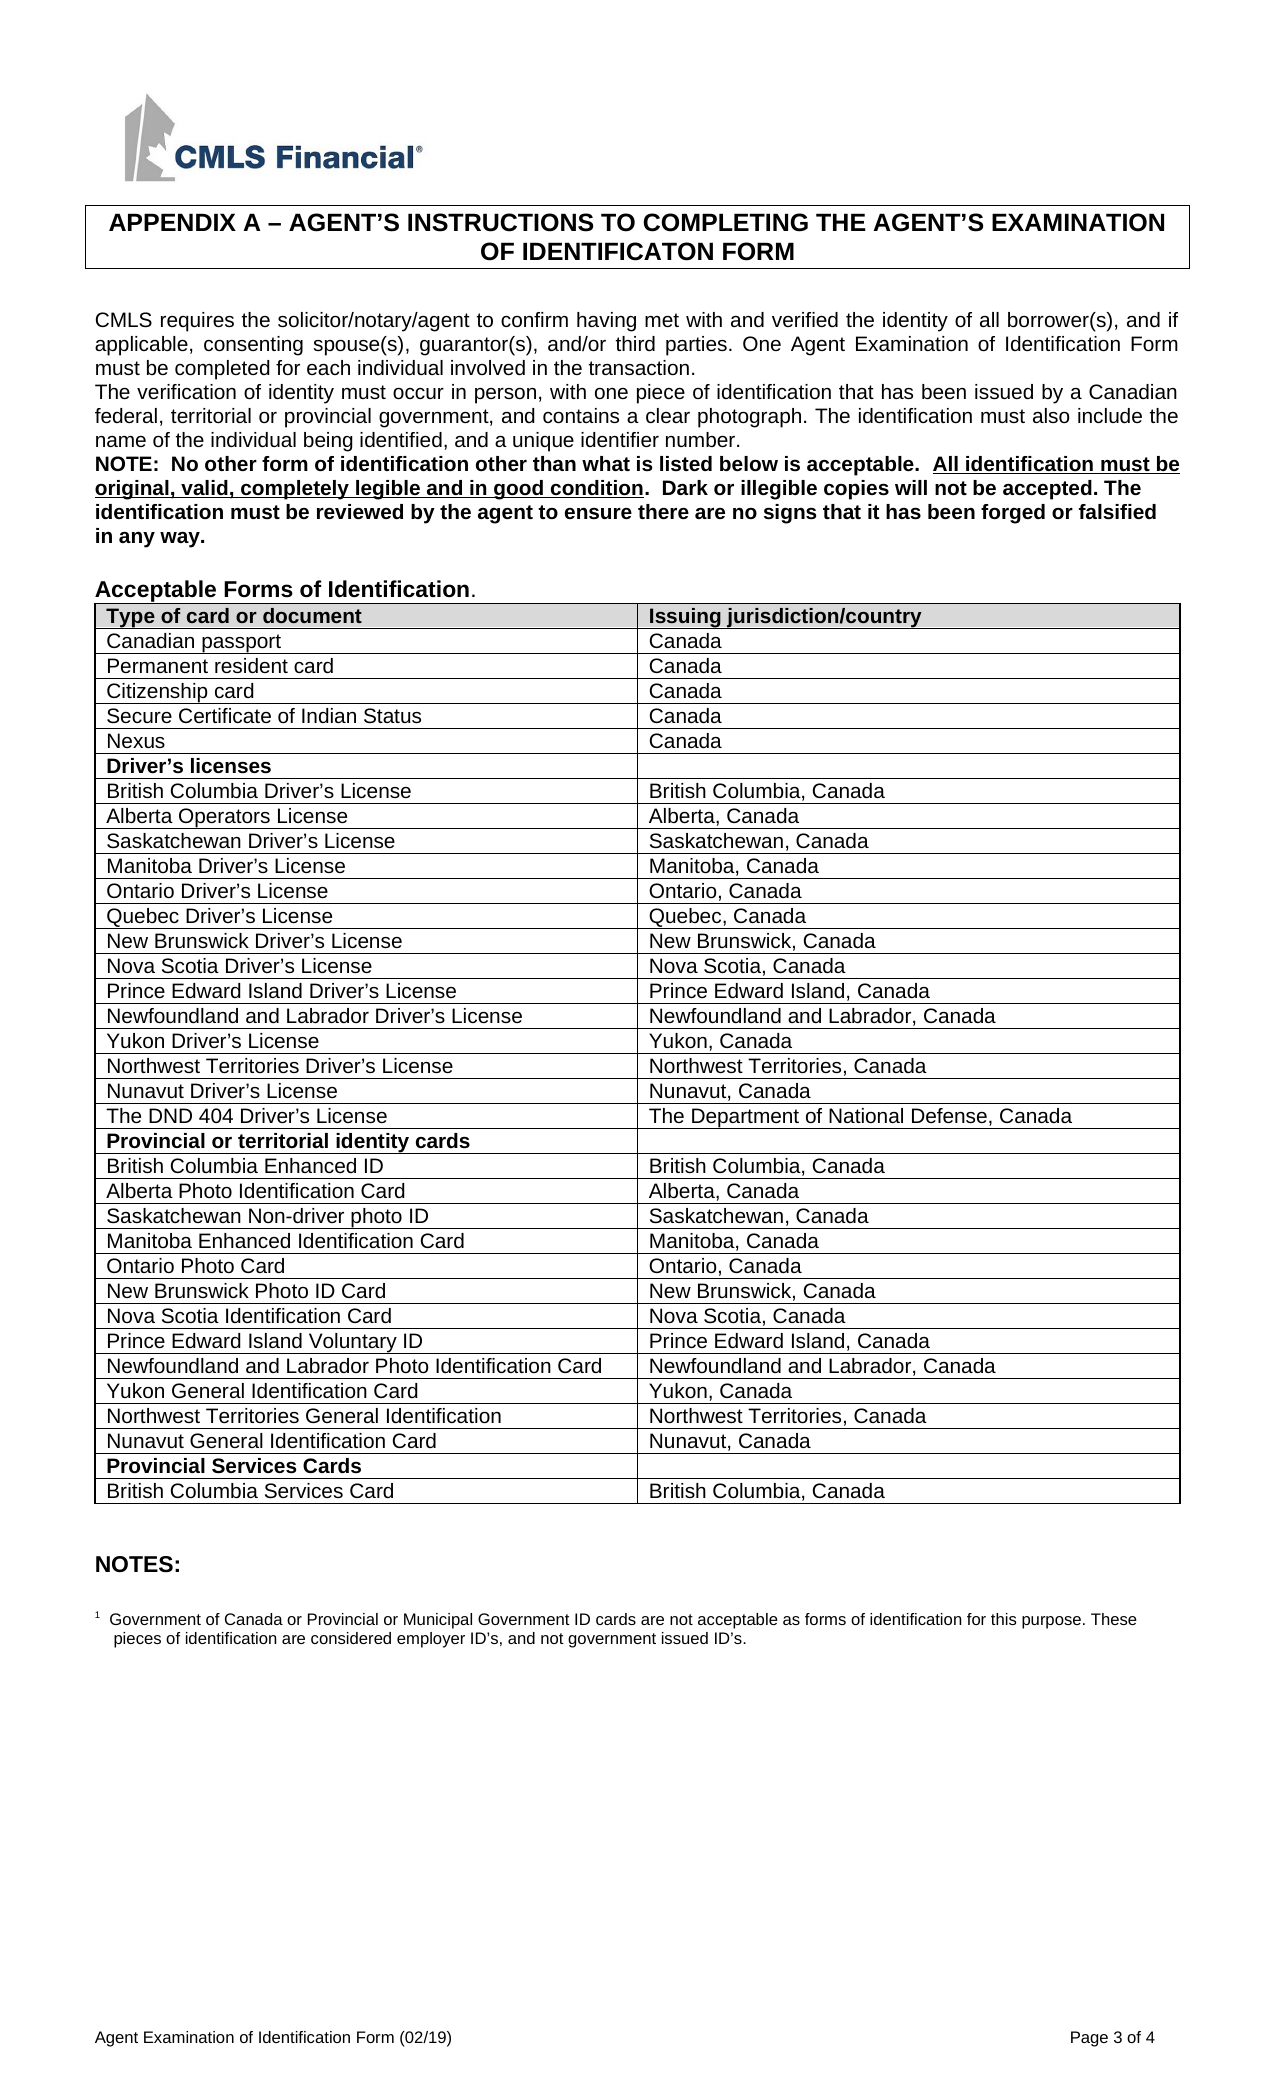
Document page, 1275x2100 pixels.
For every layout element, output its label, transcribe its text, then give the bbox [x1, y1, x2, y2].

table_cell Saskatchewan Driver’s License [96, 829, 637, 852]
table_cell Ontario, Canada [638, 1254, 1179, 1277]
table_cell Prince Edward Island, Canada [638, 1329, 1179, 1352]
table_cell [638, 1454, 1179, 1477]
table_cell Saskatchewan Non-driver photo ID [96, 1204, 637, 1227]
table_cell Saskatchewan, Canada [638, 829, 1179, 852]
table_cell British Columbia Services Card [96, 1479, 637, 1502]
table_cell Yukon General Identification Card [96, 1379, 637, 1402]
table_cell Yukon, Canada [638, 1379, 1179, 1402]
table_cell Prince Edward Island, Canada [638, 979, 1179, 1002]
table_cell Manitoba, Canada [638, 1229, 1179, 1252]
table_cell Canada [638, 654, 1179, 677]
table_cell British Columbia Enhanced ID [96, 1154, 637, 1177]
table_header Issuing jurisdiction/country [638, 604, 1179, 627]
text NOTES: [94, 1551, 1181, 1578]
table_cell Quebec Driver’s License [96, 904, 637, 927]
table_cell Saskatchewan, Canada [638, 1204, 1179, 1227]
table_cell Citizenship card [96, 679, 637, 702]
table_cell Manitoba Driver’s License [96, 854, 637, 877]
table_cell Northwest Territories, Canada [638, 1054, 1179, 1077]
table_cell Nova Scotia, Canada [638, 954, 1179, 977]
table_cell New Brunswick, Canada [638, 929, 1179, 952]
table_cell Nunavut Driver’s License [96, 1079, 637, 1102]
table_cell Ontario, Canada [638, 879, 1179, 902]
text The verification of identity must occur in person, with one piece of identification that has been issued by a Canadian federal, territorial or provincial government, and contains a clear photograph. The identification must also include the name of the individual being identified, and a unique identifier number. [94, 380, 1181, 452]
table_cell Newfoundland and Labrador Photo Identification Card [96, 1354, 637, 1377]
table_cell Canada [638, 629, 1179, 652]
table_cell Northwest Territories, Canada [638, 1404, 1179, 1427]
table_cell Provincial Services Cards [96, 1454, 637, 1477]
table_cell Yukon Driver’s License [96, 1029, 637, 1052]
table_cell Quebec, Canada [638, 904, 1179, 927]
table_cell Secure Certificate of Indian Status [96, 704, 637, 727]
table_cell Manitoba Enhanced Identification Card [96, 1229, 637, 1252]
table_cell [638, 1129, 1179, 1152]
table_cell British Columbia, Canada [638, 1154, 1179, 1177]
table_cell Manitoba, Canada [638, 854, 1179, 877]
table_cell British Columbia Driver’s License [96, 779, 637, 802]
table_cell Nunavut, Canada [638, 1079, 1179, 1102]
table_cell British Columbia, Canada [638, 779, 1179, 802]
table_cell Alberta Operators License [96, 804, 637, 827]
table_cell Newfoundland and Labrador, Canada [638, 1354, 1179, 1377]
text APPENDIX A – AGENT’S INSTRUCTIONS TO COMPLETING THE AGENT’S EXAMINATION OF IDENTIFICATON FORM [86, 206, 1189, 268]
table_cell Canada [638, 679, 1179, 702]
table_cell New Brunswick, Canada [638, 1279, 1179, 1302]
table_cell Ontario Driver’s License [96, 879, 637, 902]
table_cell Canada [638, 704, 1179, 727]
table_cell Newfoundland and Labrador, Canada [638, 1004, 1179, 1027]
table_cell Alberta, Canada [638, 1179, 1179, 1202]
table_cell Provincial or territorial identity cards [96, 1129, 637, 1152]
table_cell Northwest Territories General Identification [96, 1404, 637, 1427]
table_cell Alberta, Canada [638, 804, 1179, 827]
table_cell Northwest Territories Driver’s License [96, 1054, 637, 1077]
text Acceptable Forms of Identification. [94, 576, 1181, 602]
table_cell [638, 754, 1179, 777]
text CMLS requires the solicitor/notary/agent to confirm having met with and verified the identity of all borrower(s), and if applicable, consenting spouse(s), guarantor(s), and/or third parties. One Agent Examination of Identification Form must be completed for each individual involved in the transaction. [94, 308, 1181, 380]
table_cell New Brunswick Photo ID Card [96, 1279, 637, 1302]
table_cell Nova Scotia Driver’s License [96, 954, 637, 977]
table_cell Alberta Photo Identification Card [96, 1179, 637, 1202]
table_cell Permanent resident card [96, 654, 637, 677]
picture [94, 74, 429, 186]
table_cell Prince Edward Island Driver’s License [96, 979, 637, 1002]
table_cell Ontario Photo Card [96, 1254, 637, 1277]
table_cell The DND 404 Driver’s License [96, 1104, 637, 1127]
table_cell Nexus [96, 729, 637, 752]
table_cell Prince Edward Island Voluntary ID [96, 1329, 637, 1352]
table_cell Nova Scotia, Canada [638, 1304, 1179, 1327]
table_cell Newfoundland and Labrador Driver’s License [96, 1004, 637, 1027]
table_cell New Brunswick Driver’s License [96, 929, 637, 952]
table_cell Canada [638, 729, 1179, 752]
table_cell Nunavut, Canada [638, 1429, 1179, 1452]
table_cell Driver’s licenses [96, 754, 637, 777]
table_header Type of card or document [96, 604, 637, 627]
table_cell Yukon, Canada [638, 1029, 1179, 1052]
table_cell Nunavut General Identification Card [96, 1429, 637, 1452]
text NOTE: No other form of identification other than what is listed below is acceptable. All identification must be original, valid, completely legible and in good condition. Dark or illegible copies will not be accepted. The identification must be reviewed by the agent to ensure there are no signs that it has been forged or falsified in any way. [94, 452, 1181, 547]
text 1 Government of Canada or Provincial or Municipal Government ID cards are not acceptable as forms of identification for this purpose. These pieces of identification are considered employer ID’s, and not government issued ID’s. [94, 1609, 1181, 1648]
table_cell The Department of National Defense, Canada [638, 1104, 1179, 1127]
table_cell Nova Scotia Identification Card [96, 1304, 637, 1327]
table_cell Canadian passport [96, 629, 637, 652]
table_cell British Columbia, Canada [638, 1479, 1179, 1502]
